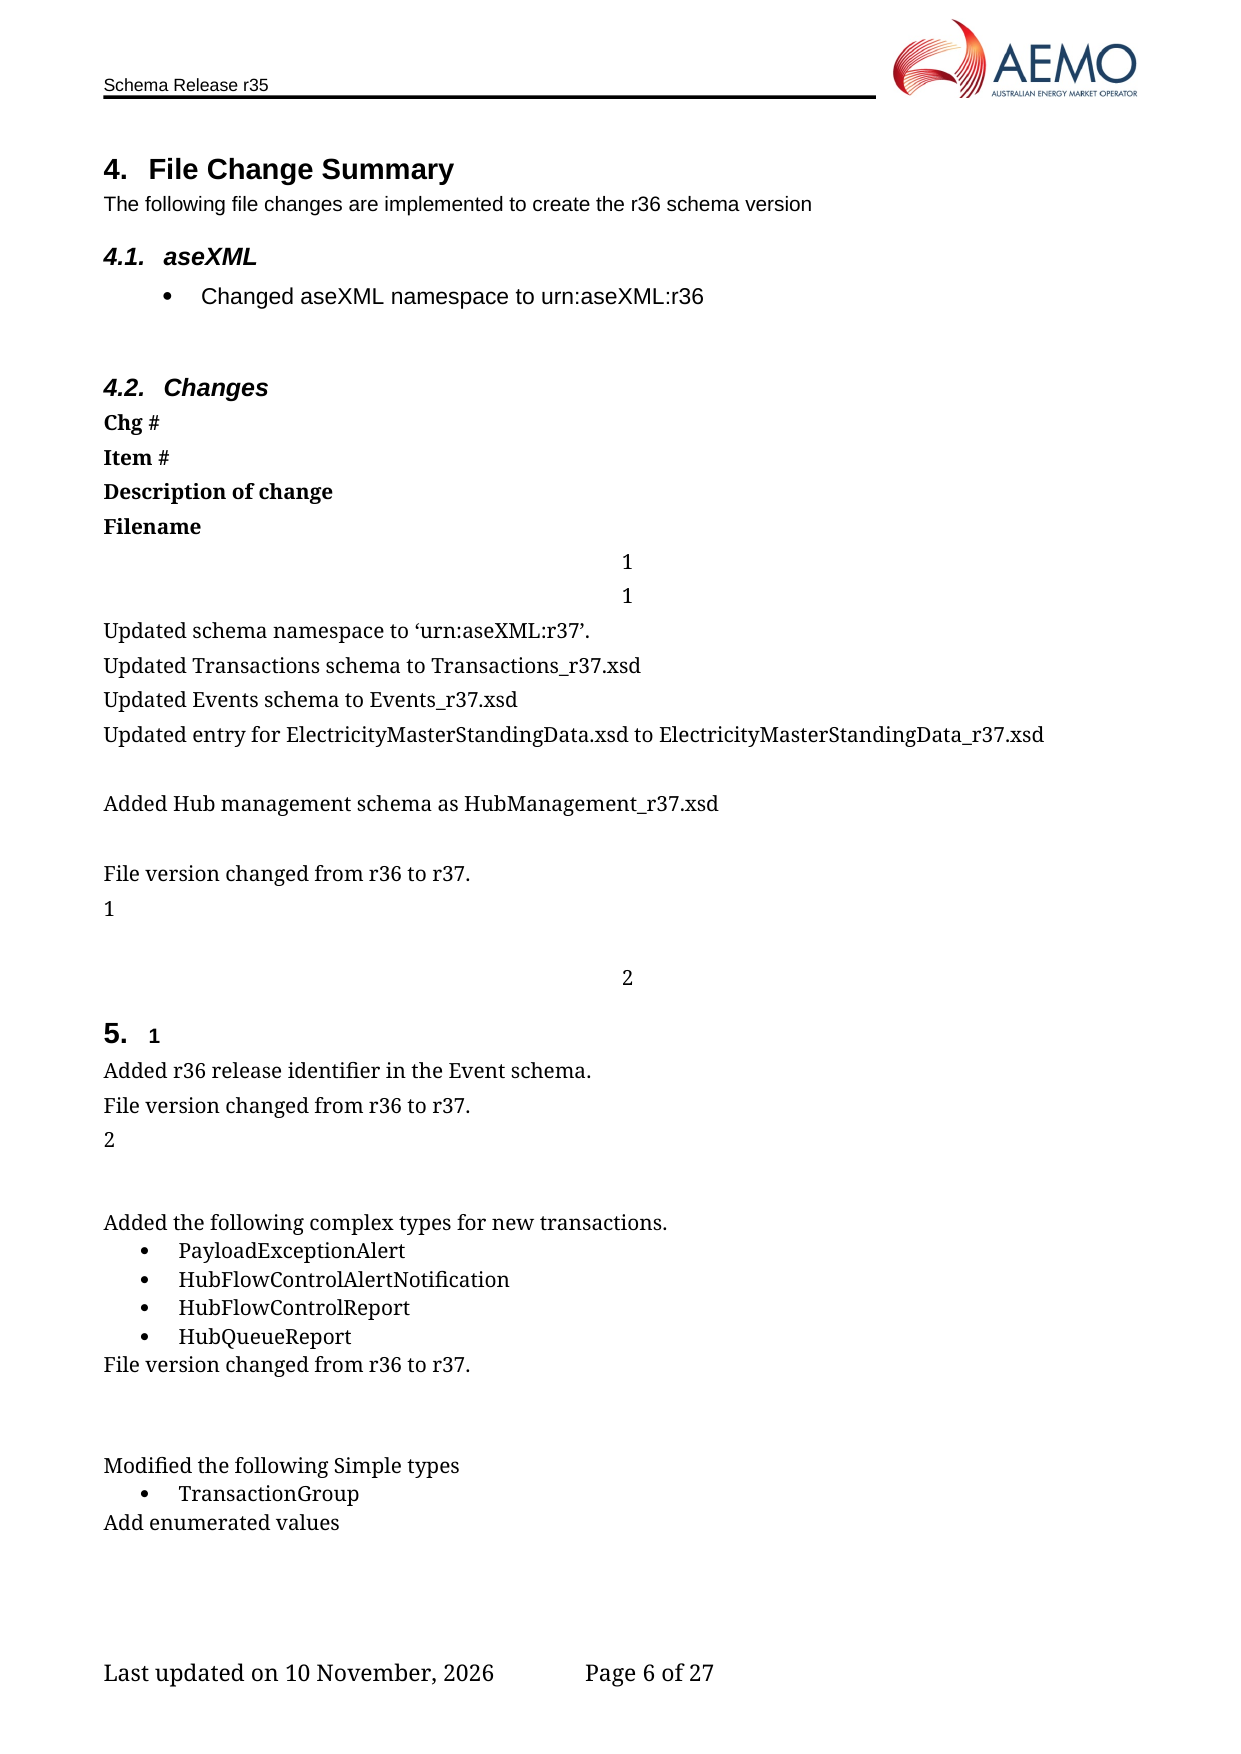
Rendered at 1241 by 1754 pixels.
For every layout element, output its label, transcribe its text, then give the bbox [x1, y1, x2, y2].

subtitle Changes [103, 373, 1152, 402]
picture [892, 18, 1138, 97]
subtitle aseXML [103, 242, 1152, 270]
text The following file changes are implemented to create the r36 schema version [103, 191, 1152, 215]
list Changed aseXML namespace to urn:aseXML:r36 [163, 283, 1152, 309]
subtitle File Change Summary [103, 152, 1152, 185]
